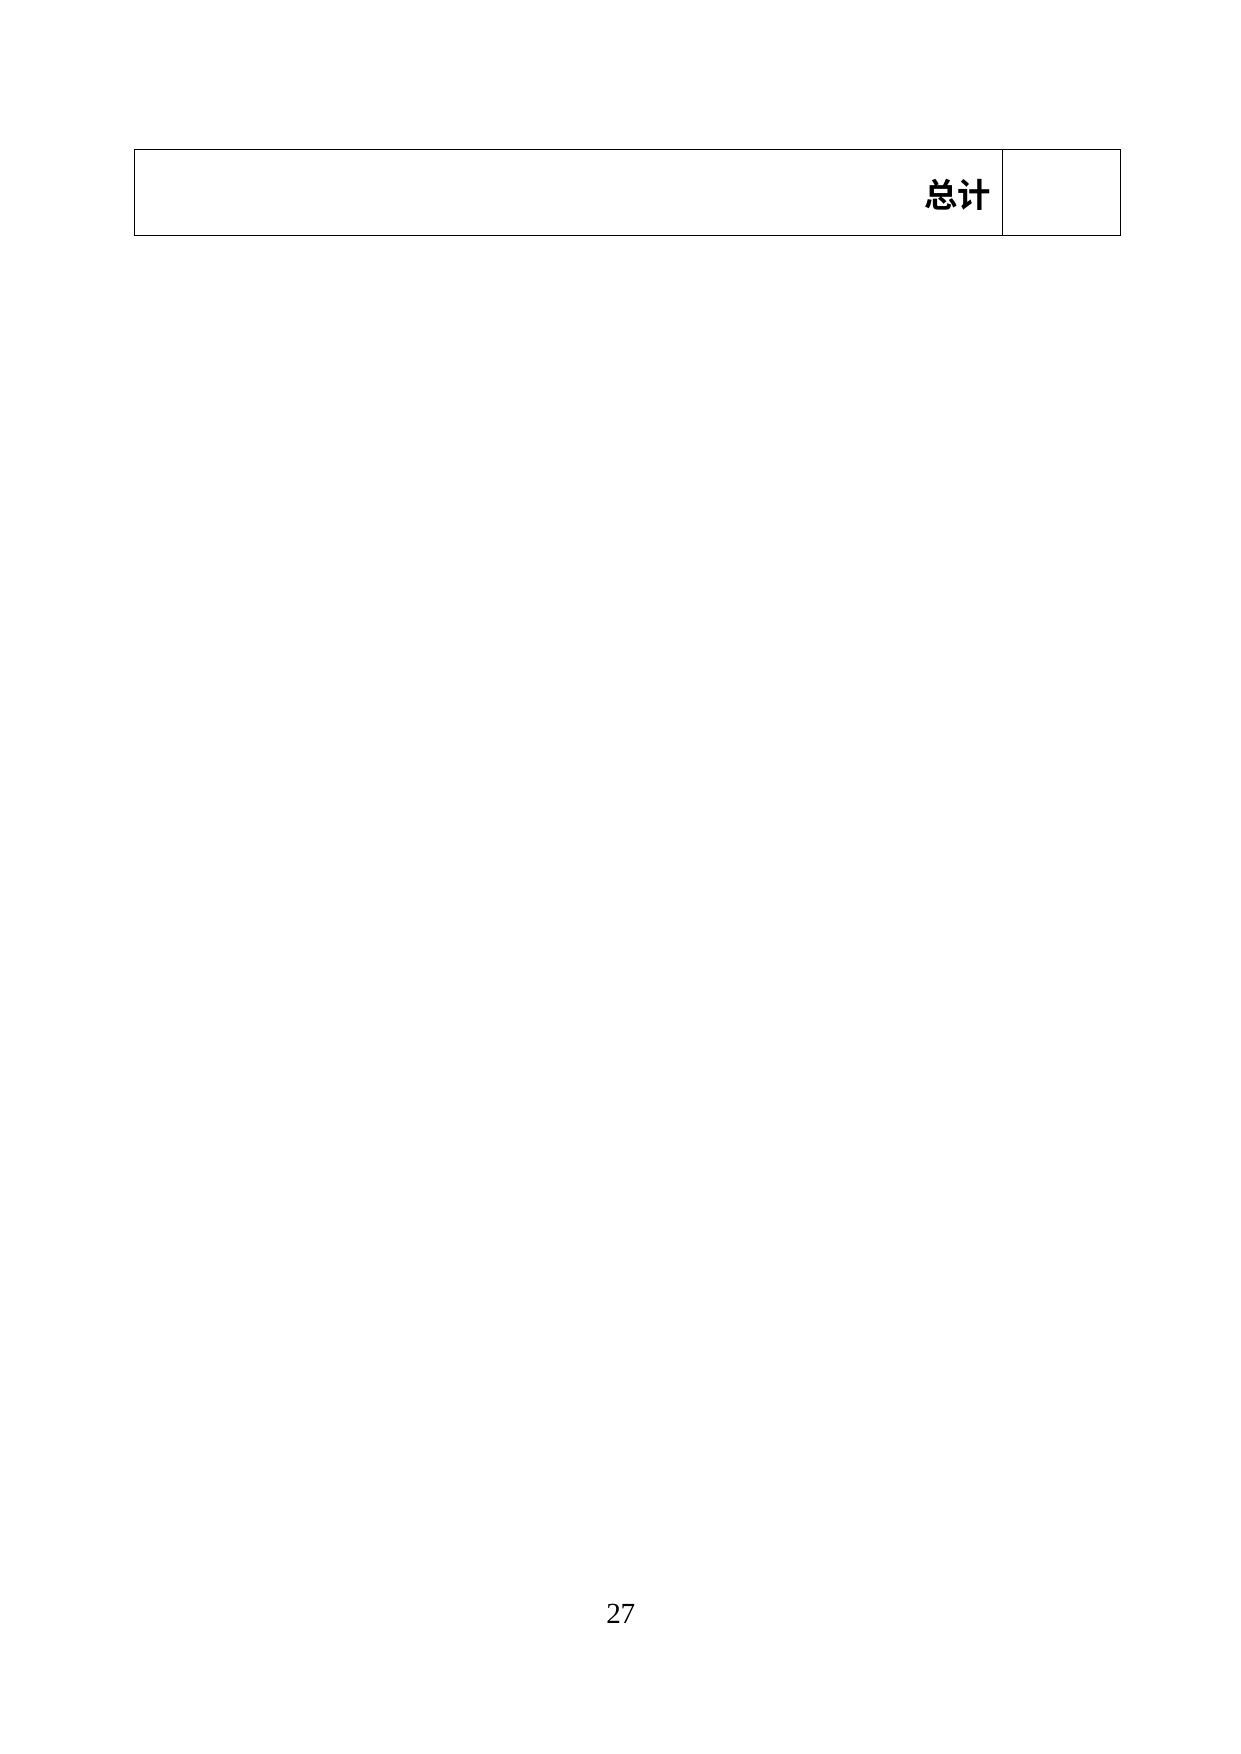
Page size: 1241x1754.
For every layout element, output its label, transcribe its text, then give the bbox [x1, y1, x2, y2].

table_cell [1003, 150, 1120, 235]
table_cell 总计 [135, 150, 1002, 235]
